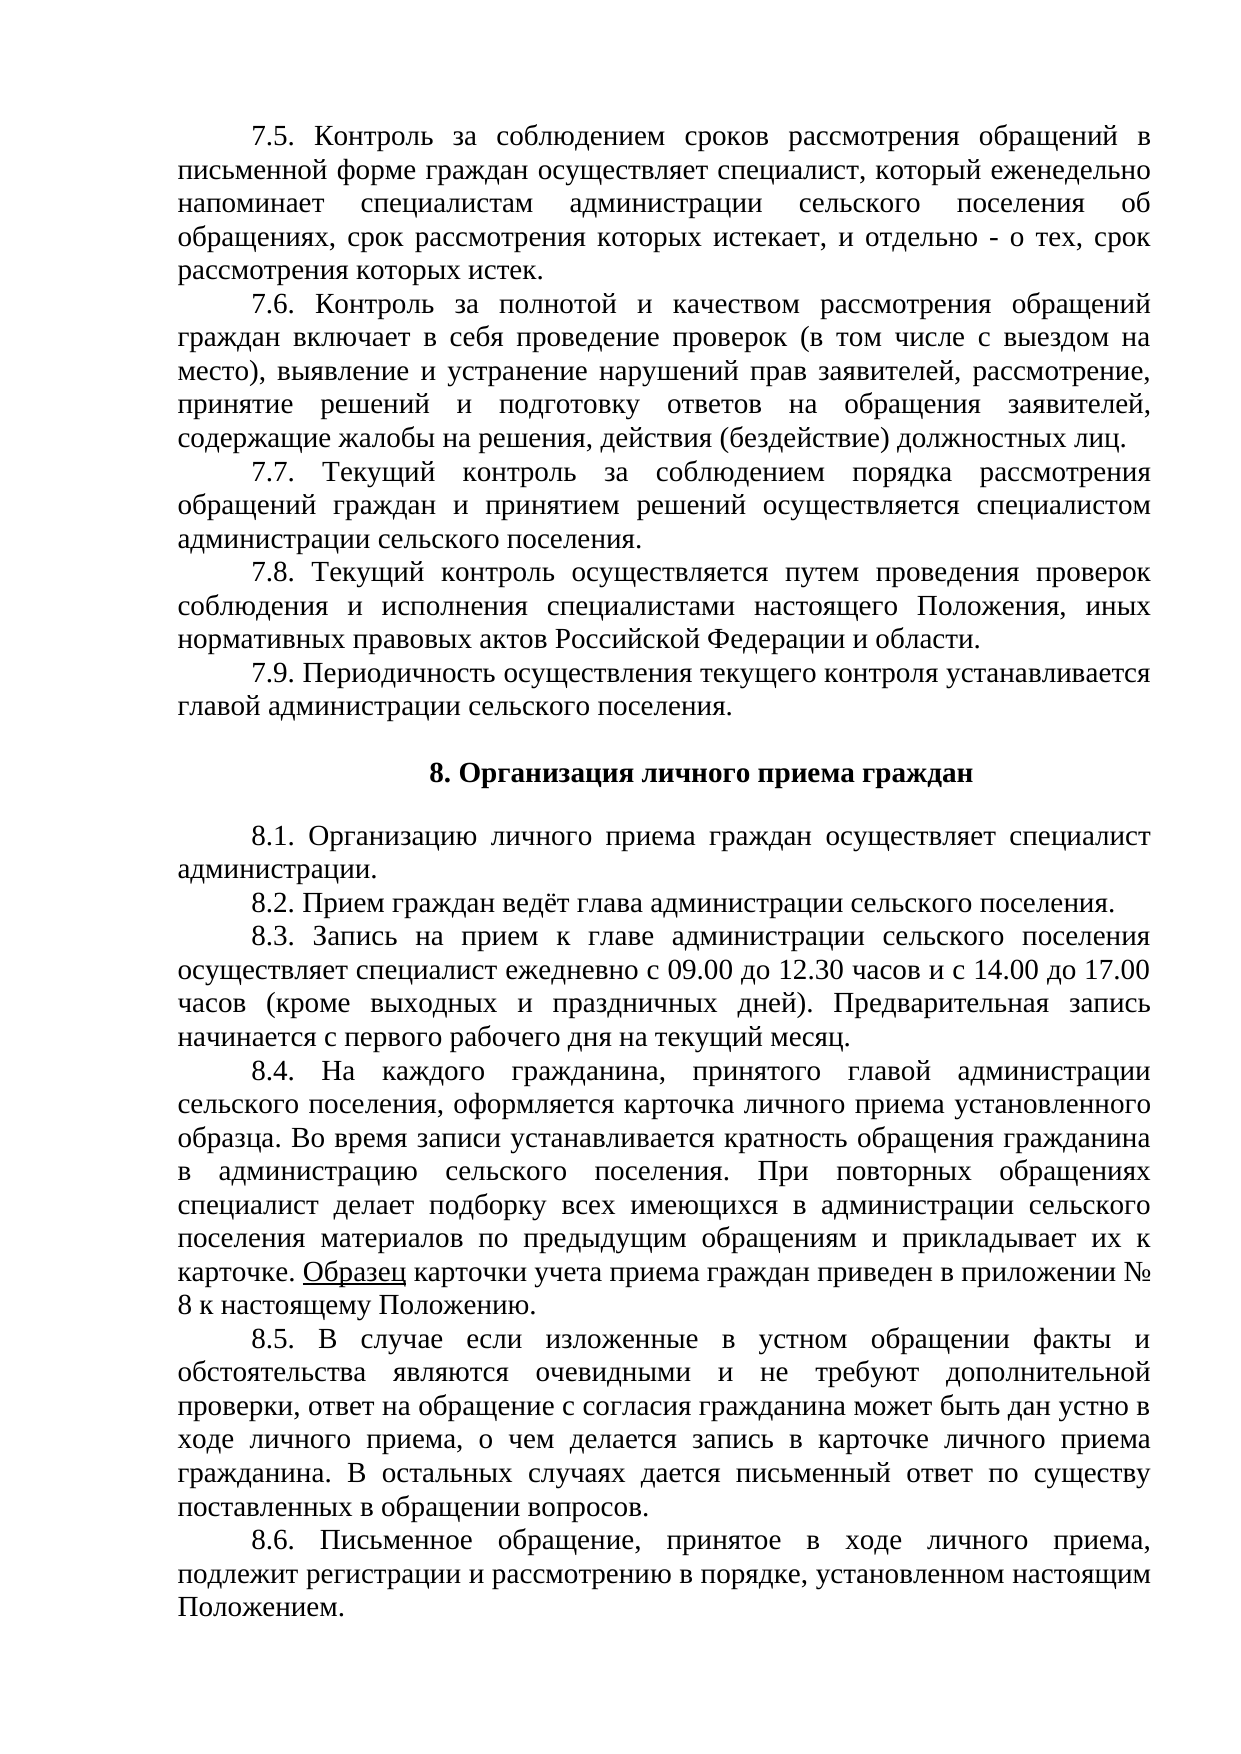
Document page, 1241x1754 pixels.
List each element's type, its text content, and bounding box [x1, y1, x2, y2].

text 7.7. Текущий контроль за соблюдением порядка рассмотрения обращений граждан и принятием решений осуществляется специалистом администрации сельского поселения. [177, 454, 1152, 554]
text 8.3. Запись на прием к главе администрации сельского поселения осуществляет специалист ежедневно с 09.00 до 12.30 часов и с 14.00 до 17.00 часов (кроме выходных и праздничных дней). Предварительная запись начинается с первого рабочего дня на текущий месяц. [177, 918, 1152, 1053]
text 7.9. Периодичность осуществления текущего контроля устанавливается главой администрации сельского поселения. [177, 655, 1152, 722]
text 7.6. Контроль за полнотой и качеством рассмотрения обращений граждан включает в себя проведение проверок (в том числе с выездом на место), выявление и устранение нарушений прав заявителей, рассмотрение, принятие решений и подготовку ответов на обращения заявителей, содержащие жалобы на решения, действия (бездействие) должностных лиц. [177, 286, 1152, 454]
text 8. Организация личного приема граждан [177, 756, 1152, 789]
text 8.1. Организацию личного приема граждан осуществляет специалист администрации. [177, 818, 1152, 885]
text 8.5. В случае если изложенные в устном обращении факты и обстоятельства являются очевидными и не требуют дополнительной проверки, ответ на обращение с согласия гражданина может быть дан устно в ходе личного приема, о чем делается запись в карточке личного приема гражданина. В остальных случаях дается письменный ответ по существу поставленных в обращении вопросов. [177, 1321, 1152, 1522]
text 8.4. На каждого гражданина, принятого главой администрации сельского поселения, оформляется карточка личного приема установленного образца. Во время записи устанавливается кратность обращения гражданина в администрацию сельского поселения. При повторных обращениях специалист делает подборку всех имеющихся в администрации сельского поселения материалов по предыдущим обращениям и прикладывает их к карточке. Образец карточки учета приема граждан приведен в приложении № 8 к настоящему Положению. [177, 1053, 1152, 1321]
text 7.5. Контроль за соблюдением сроков рассмотрения обращений в письменной форме граждан осуществляет специалист, который еженедельно напоминает специалистам администрации сельского поселения об обращениях, срок рассмотрения которых истекает, и отдельно - о тех, срок рассмотрения которых истек. [177, 118, 1152, 286]
text 8.2. Прием граждан ведёт глава администрации сельского поселения. [177, 885, 1152, 918]
text 8.6. Письменное обращение, принятое в ходе личного приема, подлежит регистрации и рассмотрению в порядке, установленном настоящим Положением. [177, 1522, 1152, 1623]
text 7.8. Текущий контроль осуществляется путем проведения проверок соблюдения и исполнения специалистами настоящего Положения, иных нормативных правовых актов Российской Федерации и области. [177, 554, 1152, 655]
